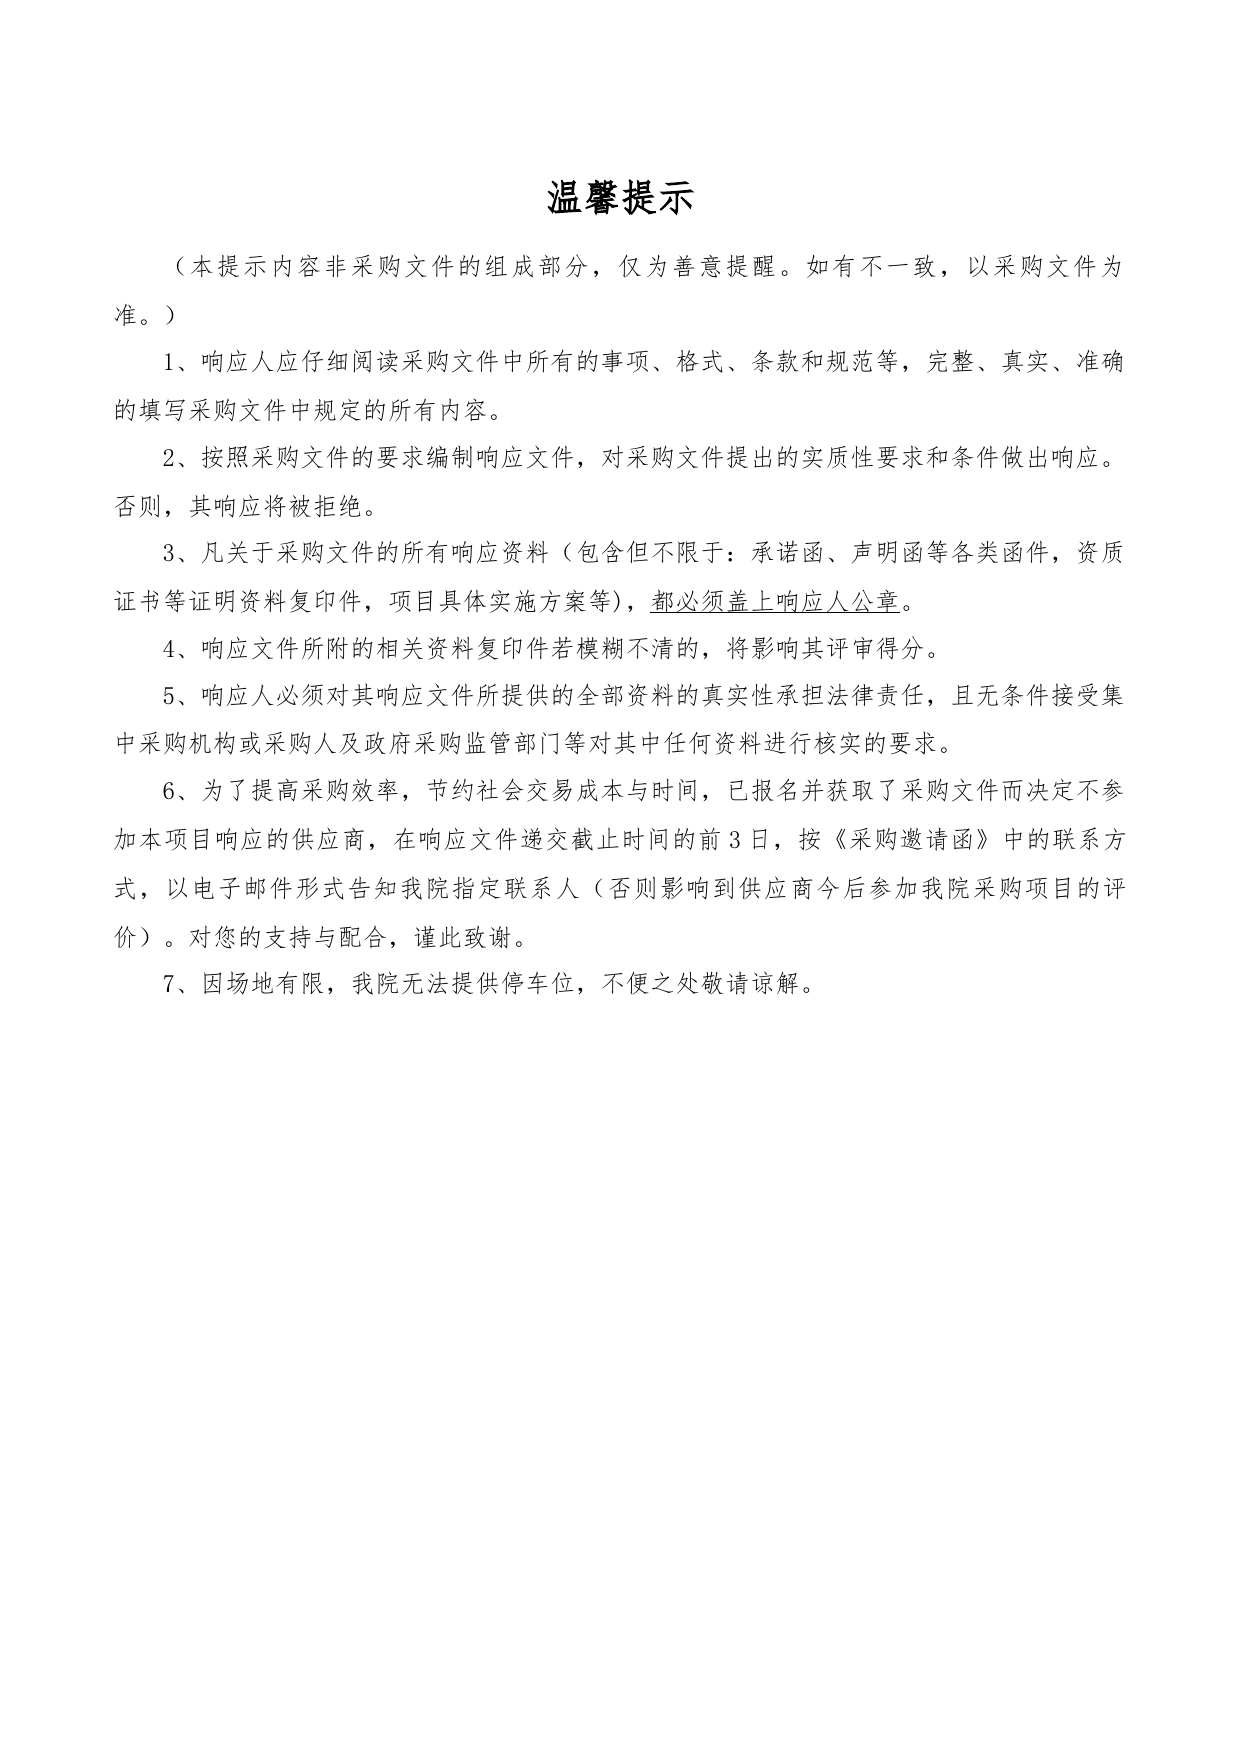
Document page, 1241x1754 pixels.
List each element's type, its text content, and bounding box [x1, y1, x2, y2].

list 因场地有限，我院无法提供停车位，不便之处敬请谅解。 [112, 966, 1128, 998]
list 响应文件所附的相关资料复印件若模糊不清的，将影响其评审得分。 [112, 630, 1128, 663]
list 按照采购文件的要求编制响应文件，对采购文件提出的实质性要求和条件做出响应。否则，其响应将被拒绝。 [112, 439, 1128, 521]
text 温馨提示 [112, 162, 1128, 227]
list 为了提高采购效率，节约社会交易成本与时间，已报名并获取了采购文件而决定不参加本项目响应的供应商，在响应文件递交截止时间的前3日，按《采购邀请函》中的联系方式，以电子邮件形式告知我院指定联系人（否则影响到供应商今后参加我院采购项目的评价）。对您的支持与配合，谨此致谢。 [112, 773, 1128, 951]
list 响应人应仔细阅读采购文件中所有的事项、格式、条款和规范等，完整、真实、准确的填写采购文件中规定的所有内容。 [112, 344, 1128, 425]
list 响应人必须对其响应文件所提供的全部资料的真实性承担法律责任，且无条件接受集中采购机构或采购人及政府采购监管部门等对其中任何资料进行核实的要求。 [112, 677, 1128, 758]
text （本提示内容非采购文件的组成部分，仅为善意提醒。如有不一致，以采购文件为准。） [112, 248, 1128, 329]
list 凡关于采购文件的所有响应资料（包含但不限于：承诺函、声明函等各类函件，资质证书等证明资料复印件，项目具体实施方案等)，都必须盖上响应人公章。 [112, 535, 1128, 616]
